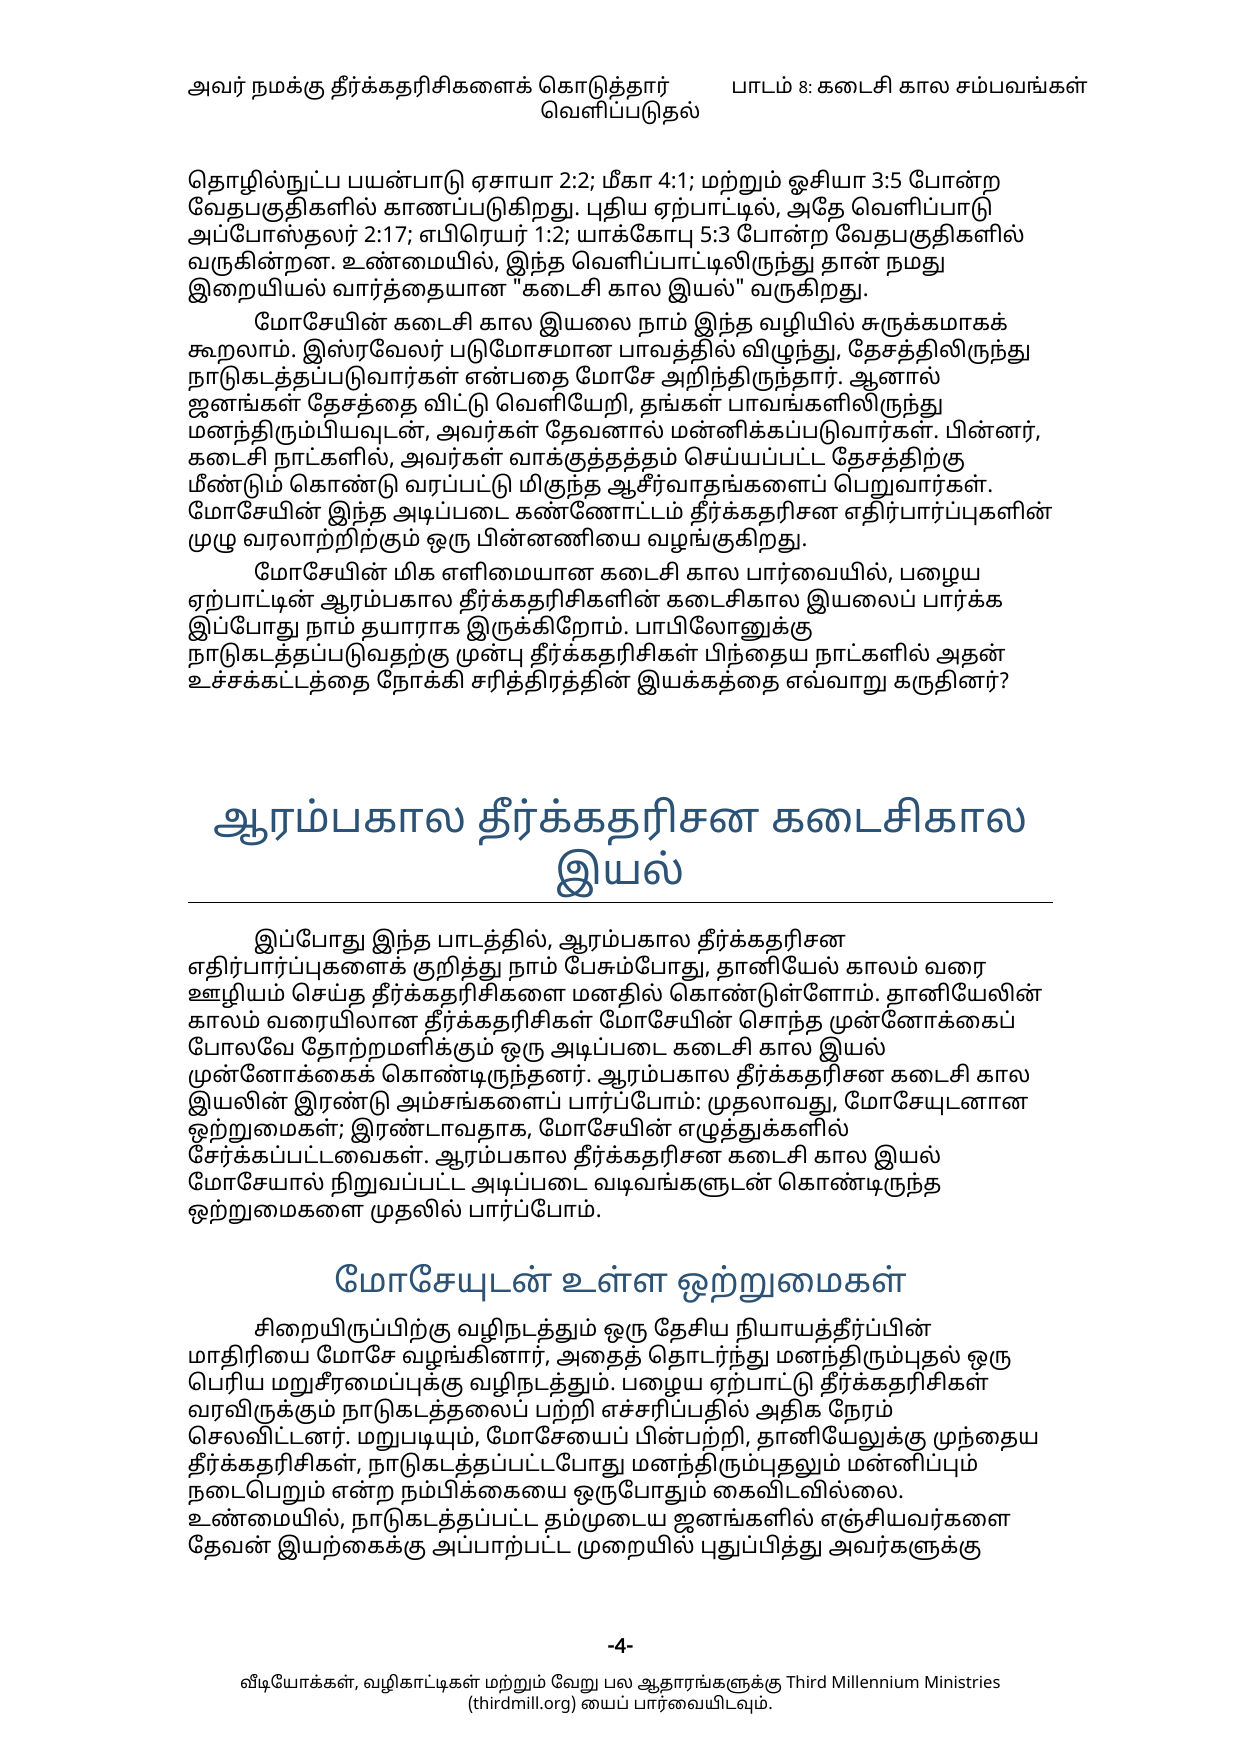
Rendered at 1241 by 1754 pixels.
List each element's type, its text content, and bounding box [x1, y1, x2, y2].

text மோசேயின் மிக எளிமையான கடைசி கால பார்வையில், பழைய ஏற்பாட்டின் ஆரம்பகால தீர்க்கதரிசிகளின் கடைசிகால இயலைப் பார்க்க இப்போது நாம் தயாராக இருக்கிறோம். பாபிலோனுக்கு நாடுகடத்தப்படுவதற்கு முன்பு தீர்க்கதரிசிகள் பிந்தைய நாட்களில் அதன் உச்சக்கட்டத்தை நோக்கி சரித்திரத்தின் இயக்கத்தை எவ்வாறு கருதினர்? [187, 561, 1053, 697]
subtitle ஆரம்பகால தீர்க்கதரிசன கடைசிகால இயல் [187, 797, 1053, 903]
text இப்போது இந்த பாடத்தில், ஆரம்பகால தீர்க்கதரிசன எதிர்பார்ப்புகளைக் குறித்து நாம் பேசும்போது, தானியேல் காலம் வரை ஊழியம் செய்த தீர்க்கதரிசிகளை மனதில் கொண்டுள்ளோம். தானியேலின் காலம் வரையிலான தீர்க்கதரிசிகள் மோசேயின் சொந்த முன்னோக்கைப் போலவே தோற்றமளிக்கும் ஒரு அடிப்படை கடைசி கால இயல் முன்னோக்கைக் கொண்டிருந்தனர். ஆரம்பகால தீர்க்கதரிசன கடைசி கால இயலின் இரண்டு அம்சங்களைப் பார்ப்போம்: முதலாவது, மோசேயுடனான ஒற்றுமைகள்; இரண்டாவதாக, மோசேயின் எழுத்துக்களில் சேர்க்கப்பட்டவைகள். ஆரம்பகால தீர்க்கதரிசன கடைசி கால இயல் மோசேயால் நிறுவப்பட்ட அடிப்படை வடிவங்களுடன் கொண்டிருந்த ஒற்றுமைகளை முதலில் பார்ப்போம். [187, 928, 1053, 1226]
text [187, 1317, 1053, 1561]
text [187, 169, 1053, 305]
text மோசேயின் கடைசி கால இயலை நாம் இந்த வழியில் சுருக்கமாகக் கூறலாம். இஸ்ரவேலர் படுமோசமான பாவத்தில் விழுந்து, தேசத்திலிருந்து நாடுகடத்தப்படுவார்கள் என்பதை மோசே அறிந்திருந்தார். ஆனால் ஜனங்கள் தேசத்தை விட்டு வெளியேறி, தங்கள் பாவங்களிலிருந்து மனந்திரும்பியவுடன், அவர்கள் தேவனால் மன்னிக்கப்படுவார்கள். பின்னர், கடைசி நாட்களில், அவர்கள் வாக்குத்தத்தம் செய்யப்பட்ட தேசத்திற்கு மீண்டும் கொண்டு வரப்பட்டு மிகுந்த ஆசீர்வாதங்களைப் பெறுவார்கள். மோசேயின் இந்த அடிப்படை கண்ணோட்டம் தீர்க்கதரிசன எதிர்பார்ப்புகளின் முழு வரலாற்றிற்கும் ஒரு பின்னணியை வழங்குகிறது. [187, 311, 1053, 555]
subtitle மோசேயுடன் உள்ள ஒற்றுமைகள் [187, 1263, 1053, 1305]
